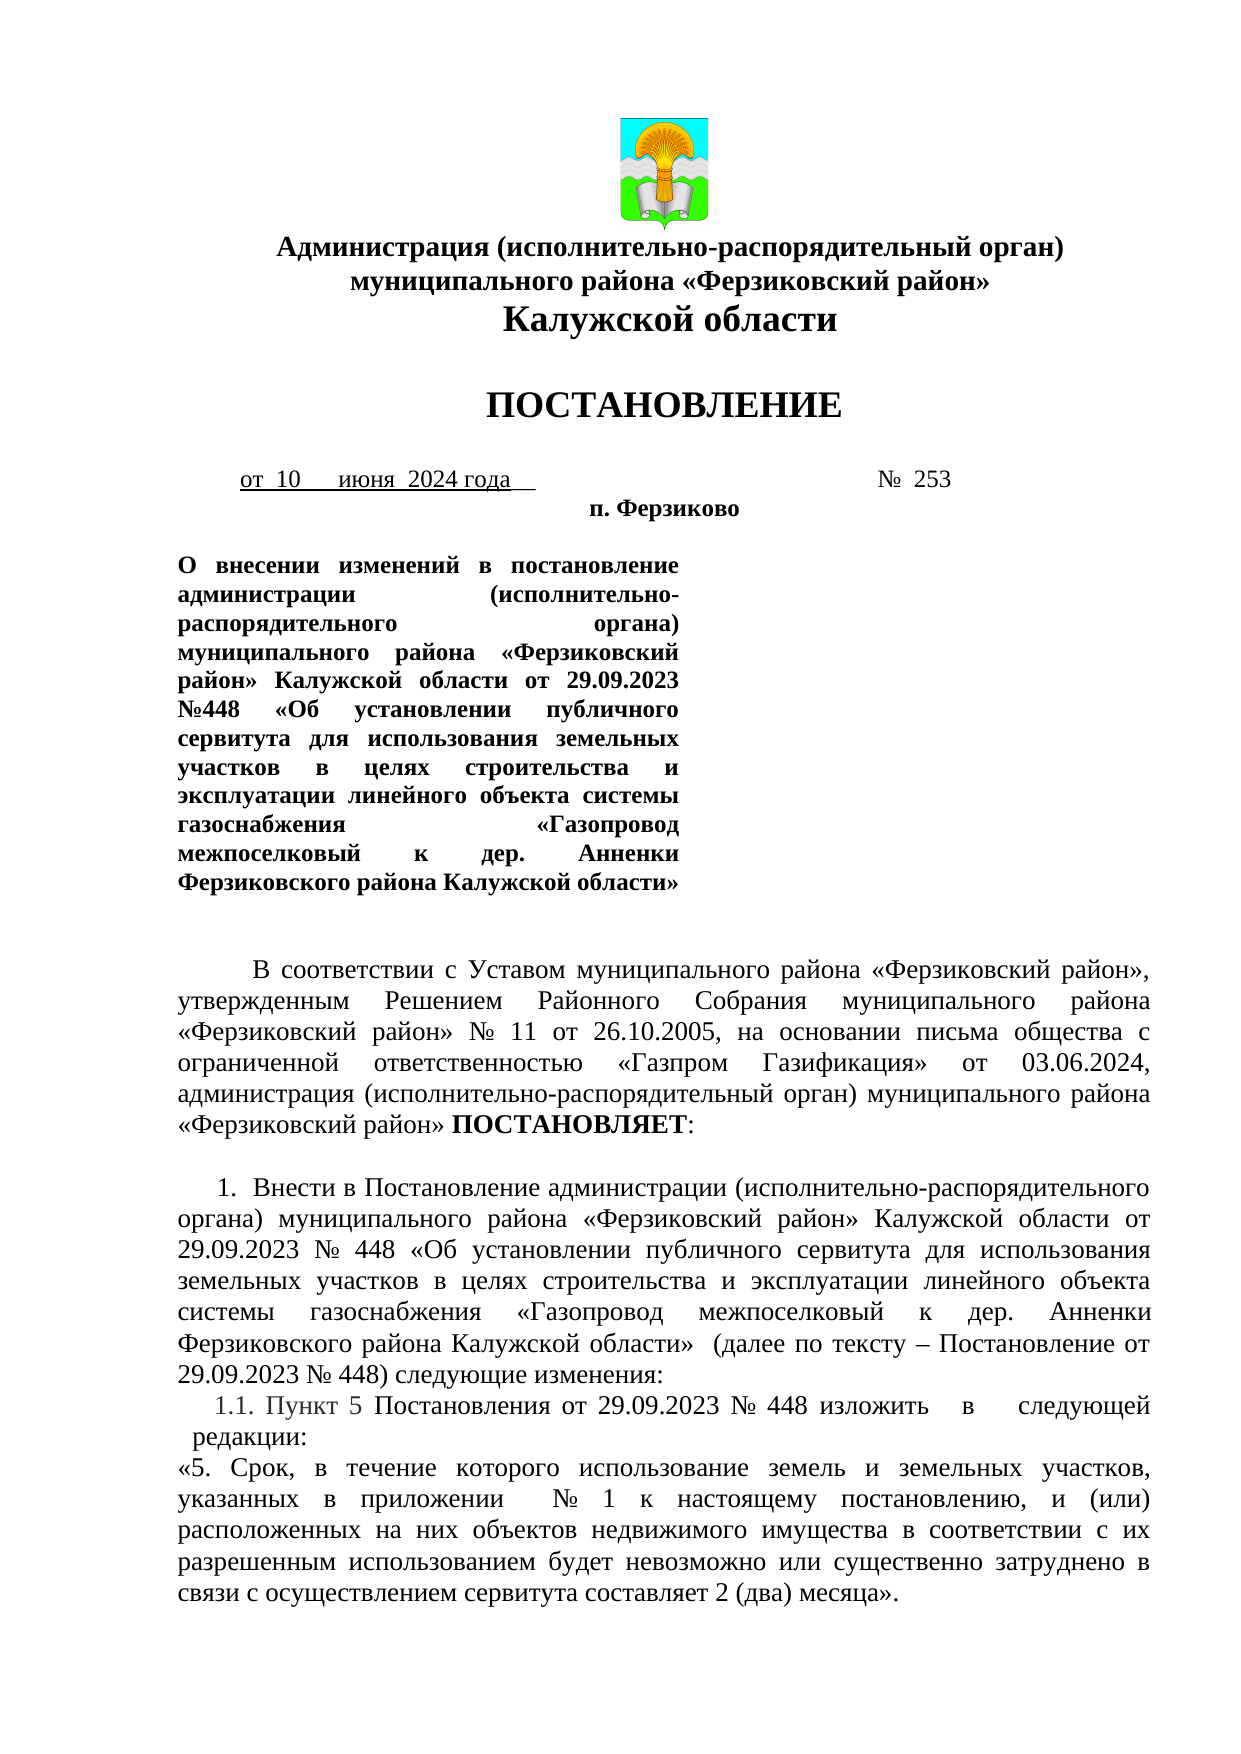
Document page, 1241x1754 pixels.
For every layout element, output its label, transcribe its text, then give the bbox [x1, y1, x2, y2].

text 1. Внести в Постановление администрации (исполнительно-распорядительного органа) муниципального района «Ферзиковский район» Калужской области от 29.09.2023 № 448 «Об установлении публичного сервитута для использования земельных участков в целях строительства и эксплуатации линейного объекта системы газоснабжения «Газопровод межпоселковый к дер. Анненки Ферзиковского района Калужской области» (далее по тексту – Постановление от 29.09.2023 № 448) следующие изменения: [177, 1171, 1152, 1389]
text В соответствии с Уставом муниципального района «Ферзиковский район», утвержденным Решением Районного Собрания муниципального района «Ферзиковский район» № 11 от 26.10.2005, на основании письма общества с ограниченной ответственностью «Газпром Газификация» от 03.06.2024, администрация (исполнительно-распорядительный орган) муниципального района «Ферзиковский район» ПОСТАНОВЛЯЕТ: [177, 953, 1152, 1140]
table_header от 10 июня 2024 года__ [166, 464, 665, 493]
text Администрация (исполнительно-распорядительный орган) [133, 229, 1201, 263]
text 1.1. Пункт 5 Постановления от 29.09.2023 № 448 изложить в следующей редакции: [192, 1389, 1152, 1451]
text ПОСТАНОВЛЕНИЕ [177, 383, 1152, 426]
text О внесении изменений в постановление администрации (исполнительно-распорядительного органа) муниципального района «Ферзиковский район» Калужской области от 29.09.2023 №448 «Об установлении публичного сервитута для использования земельных участков в целях строительства и эксплуатации линейного объекта системы газоснабжения «Газопровод межпоселковый к дер. Анненки Ферзиковского района Калужской области» [177, 550, 679, 895]
text муниципального района «Ферзиковский район» [133, 263, 1201, 296]
picture [620, 118, 709, 230]
text Калужской области [133, 296, 1201, 339]
text «5. Срок, в течение которого использование земель и земельных участков, указанных в приложении № 1 к настоящему постановлению, и (или) расположенных на них объектов недвижимого имущества в соответствии с их разрешенным использованием будет невозможно или существенно затруднено в связи с осуществлением сервитута составляет 2 (два) месяца». [177, 1451, 1152, 1607]
table_header № 253 [665, 464, 1163, 493]
text п. Ферзиково [177, 493, 1152, 522]
